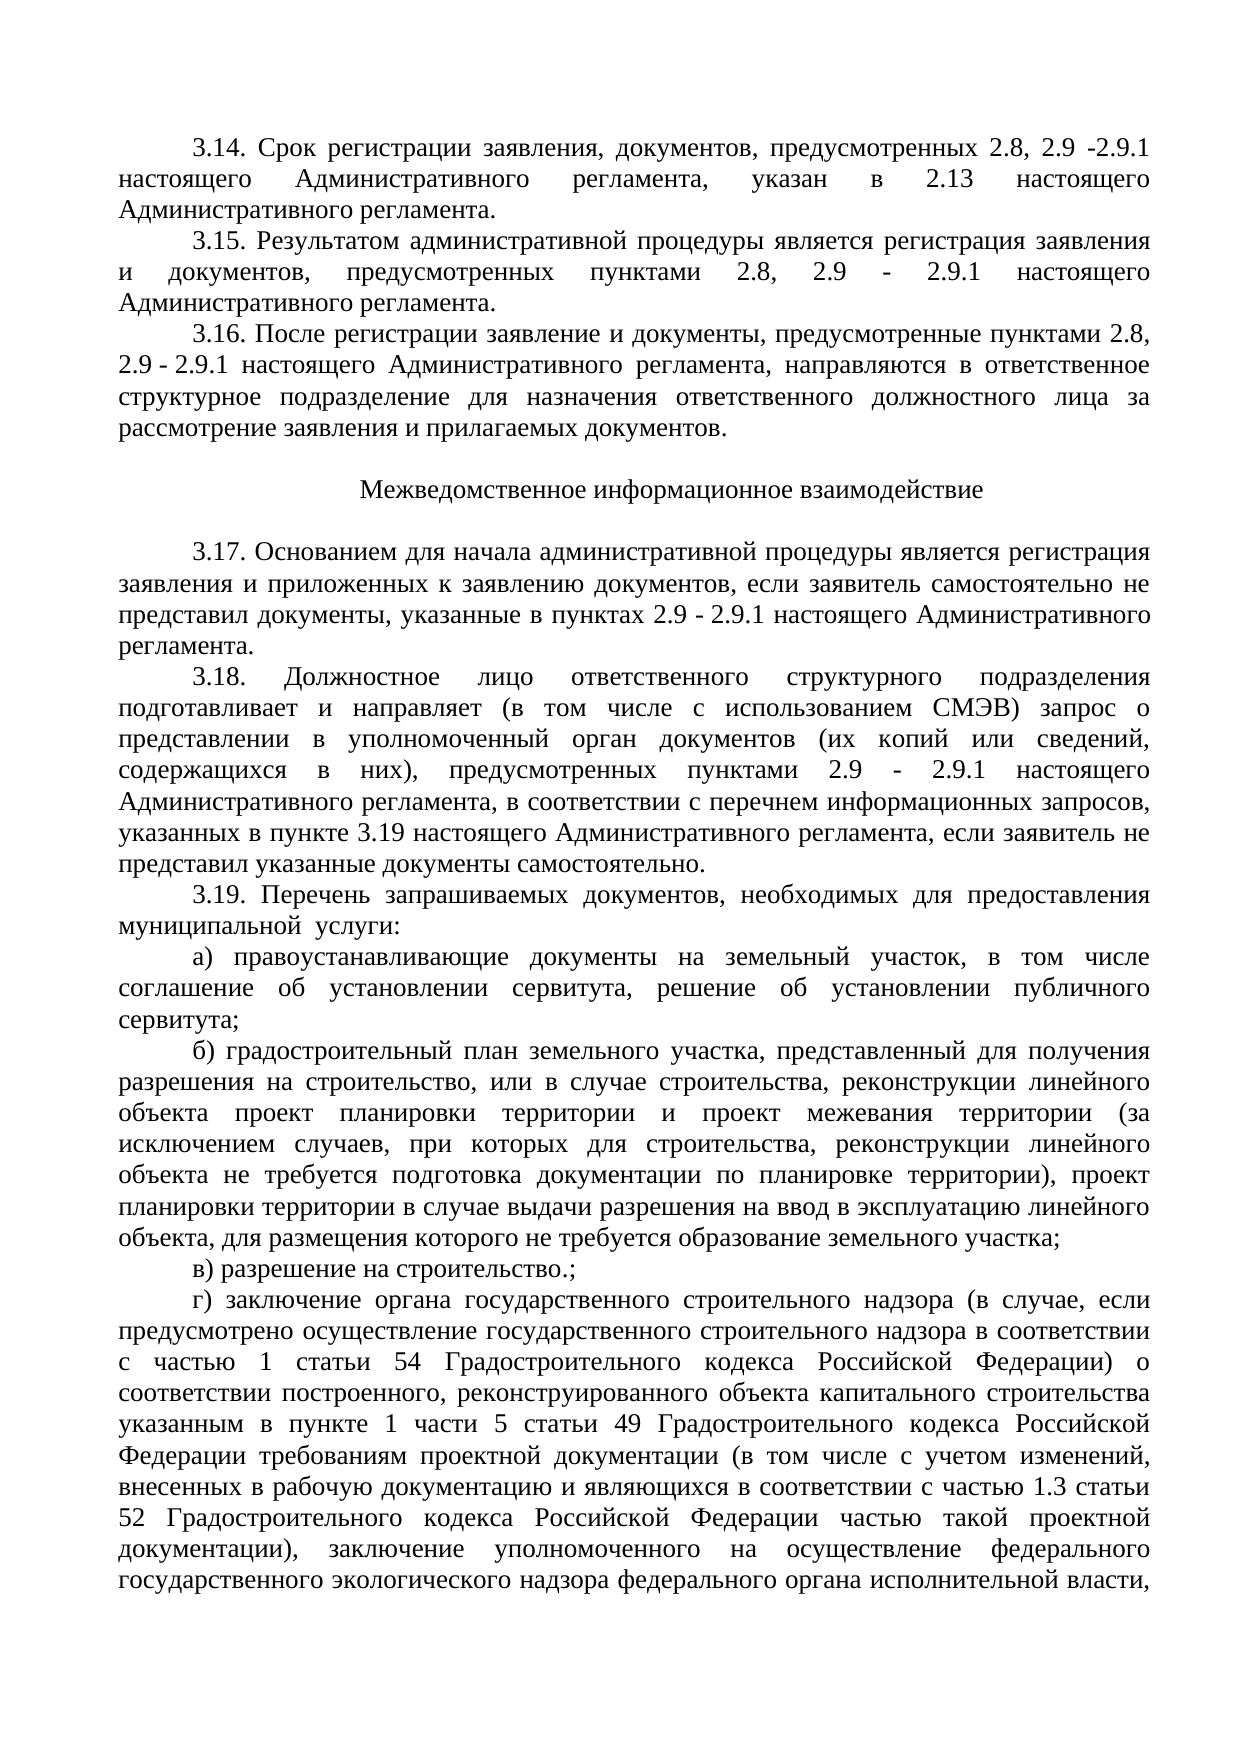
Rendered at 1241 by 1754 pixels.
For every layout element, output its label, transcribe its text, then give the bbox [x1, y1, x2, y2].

text в) разрешение на строительство.; [118, 1252, 1152, 1283]
text 3.17. Основанием для начала административной процедуры является регистрация заявления и приложенных к заявлению документов, если заявитель самостоятельно не представил документы, указанные в пунктах 2.9 - 2.9.1 настоящего Административного регламента. [118, 536, 1152, 660]
text 3.19. Перечень запрашиваемых документов, необходимых для предоставления муниципальной услуги: [118, 878, 1152, 940]
text б) градостроительный план земельного участка, представленный для получения разрешения на строительство, или в случае строительства, реконструкции линейного объекта проект планировки территории и проект межевания территории (за исключением случаев, при которых для строительства, реконструкции линейного объекта не требуется подготовка документации по планировке территории), проект планировки территории в случае выдачи разрешения на ввод в эксплуатацию линейного объекта, для размещения которого не требуется образование земельного участка; [118, 1034, 1152, 1252]
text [118, 1283, 1152, 1594]
text 3.16. После регистрации заявление и документы, предусмотренные пунктами 2.8, 2.9 - 2.9.1 настоящего Административного регламента, направляются в ответственное структурное подразделение для назначения ответственного должностного лица за рассмотрение заявления и прилагаемых документов. [118, 317, 1152, 442]
text а) правоустанавливающие документы на земельный участок, в том числе соглашение об установлении сервитута, решение об установлении публичного сервитута; [118, 940, 1152, 1034]
text 3.15. Результатом административной процедуры является регистрация заявления и документов, предусмотренных пунктами 2.8, 2.9 - 2.9.1 настоящего Административного регламента. [118, 224, 1152, 317]
text 3.18. Должностное лицо ответственного структурного подразделения подготавливает и направляет (в том числе с использованием СМЭВ) запрос о представлении в уполномоченный орган документов (их копий или сведений, содержащихся в них), предусмотренных пунктами 2.9 - 2.9.1 настоящего Административного регламента, в соответствии с перечнем информационных запросов, указанных в пункте 3.19 настоящего Административного регламента, если заявитель не представил указанные документы самостоятельно. [118, 660, 1152, 878]
text 3.14. Срок регистрации заявления, документов, предусмотренных 2.8, 2.9 -2.9.1 настоящего Административного регламента, указан в 2.13 настоящего Административного регламента. [118, 131, 1152, 224]
text Межведомственное информационное взаимодействие [118, 473, 1152, 504]
